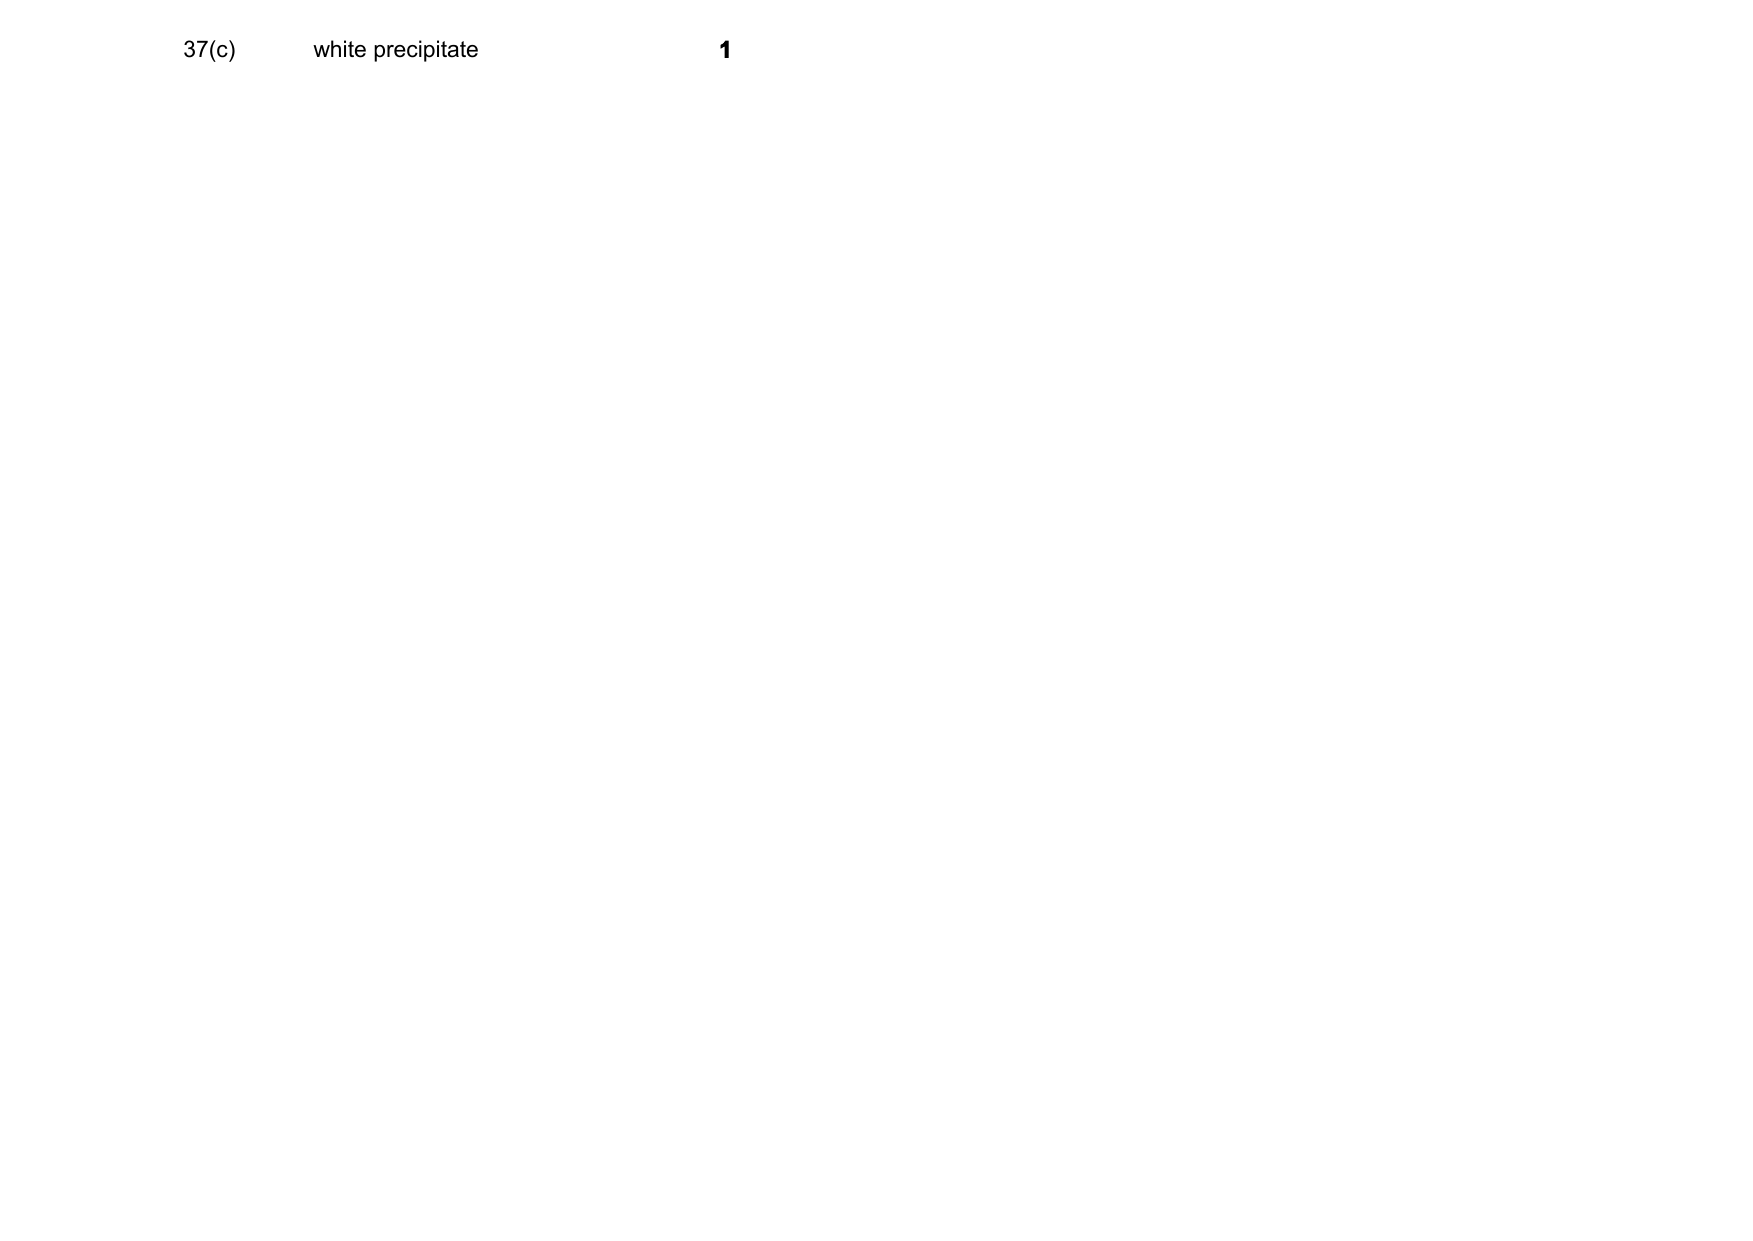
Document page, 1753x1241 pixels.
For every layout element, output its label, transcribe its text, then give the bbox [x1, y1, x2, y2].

text 37(c) white precipitate 1 [183, 36, 1742, 63]
